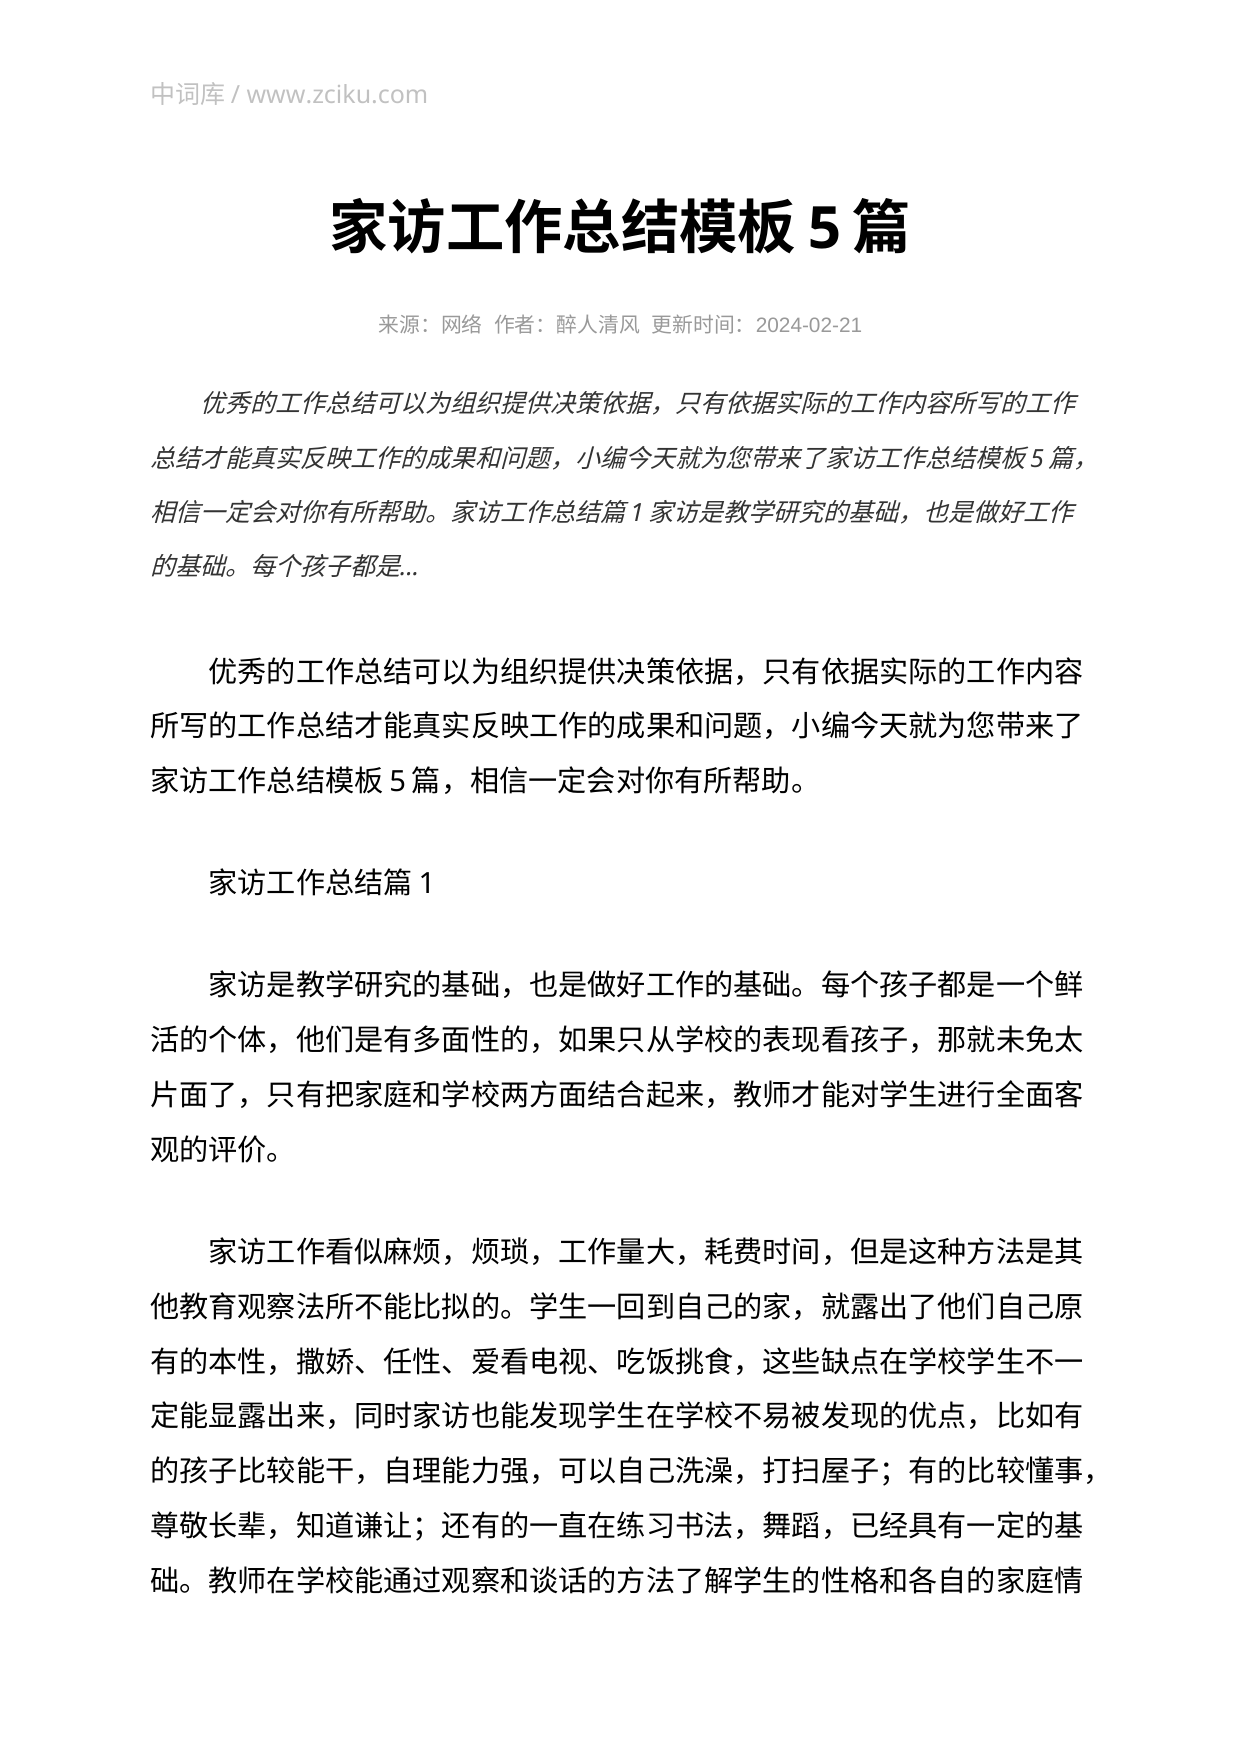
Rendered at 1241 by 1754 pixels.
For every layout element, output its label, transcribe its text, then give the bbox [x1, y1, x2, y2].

text 优秀的工作总结可以为组织提供决策依据，只有依据实际的工作内容所写的工作总结才能真实反映工作的成果和问题，小编今天就为您带来了家访工作总结模板5篇，相信一定会对你有所帮助。 [150, 648, 1090, 800]
text 优秀的工作总结可以为组织提供决策依据，只有依据实际的工作内容所写的工作总结才能真实反映工作的成果和问题，小编今天就为您带来了家访工作总结模板5篇，相信一定会对你有所帮助。家访工作总结篇1家访是教学研究的基础，也是做好工作的基础。每个孩子都是... [150, 384, 1090, 583]
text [150, 1228, 1090, 1600]
text 家访工作总结篇1 [150, 860, 1090, 902]
text 来源：网络 作者：醉人清风 更新时间：2024-02-21 [150, 313, 1090, 337]
text 家访是教学研究的基础，也是做好工作的基础。每个孩子都是一个鲜活的个体，他们是有多面性的，如果只从学校的表现看孩子，那就未免太片面了，只有把家庭和学校两方面结合起来，教师才能对学生进行全面客观的评价。 [150, 962, 1090, 1169]
subtitle 家访工作总结模板5篇 [150, 181, 1090, 266]
